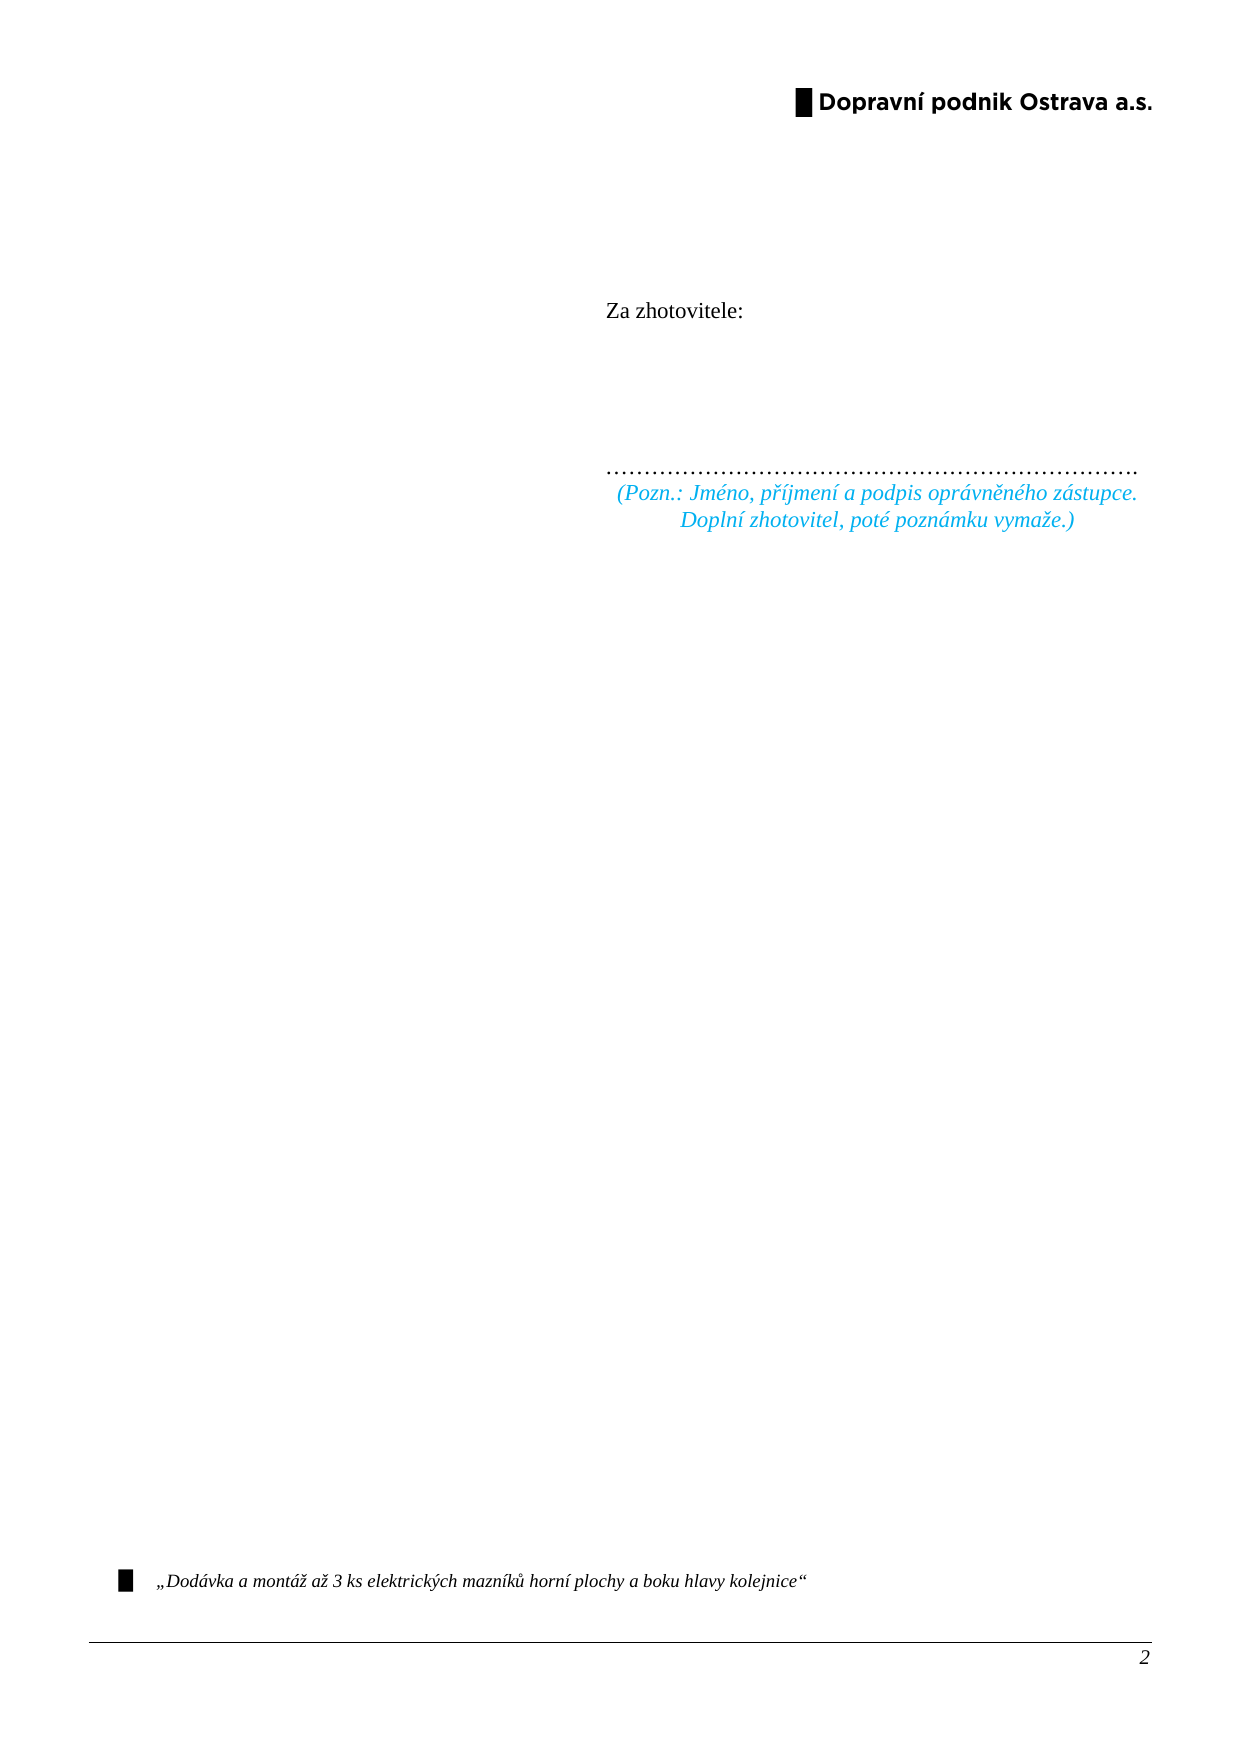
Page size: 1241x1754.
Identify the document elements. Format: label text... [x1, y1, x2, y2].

picture [795, 88, 1152, 117]
text Za zhotovitele: [606, 298, 1152, 324]
text ……………………………………………………………. [89, 453, 1152, 479]
text (Pozn.: Jméno, příjmení a podpis oprávněného zástupce. Doplní zhotovitel, poté poznámku vymaže.) [606, 479, 1152, 532]
